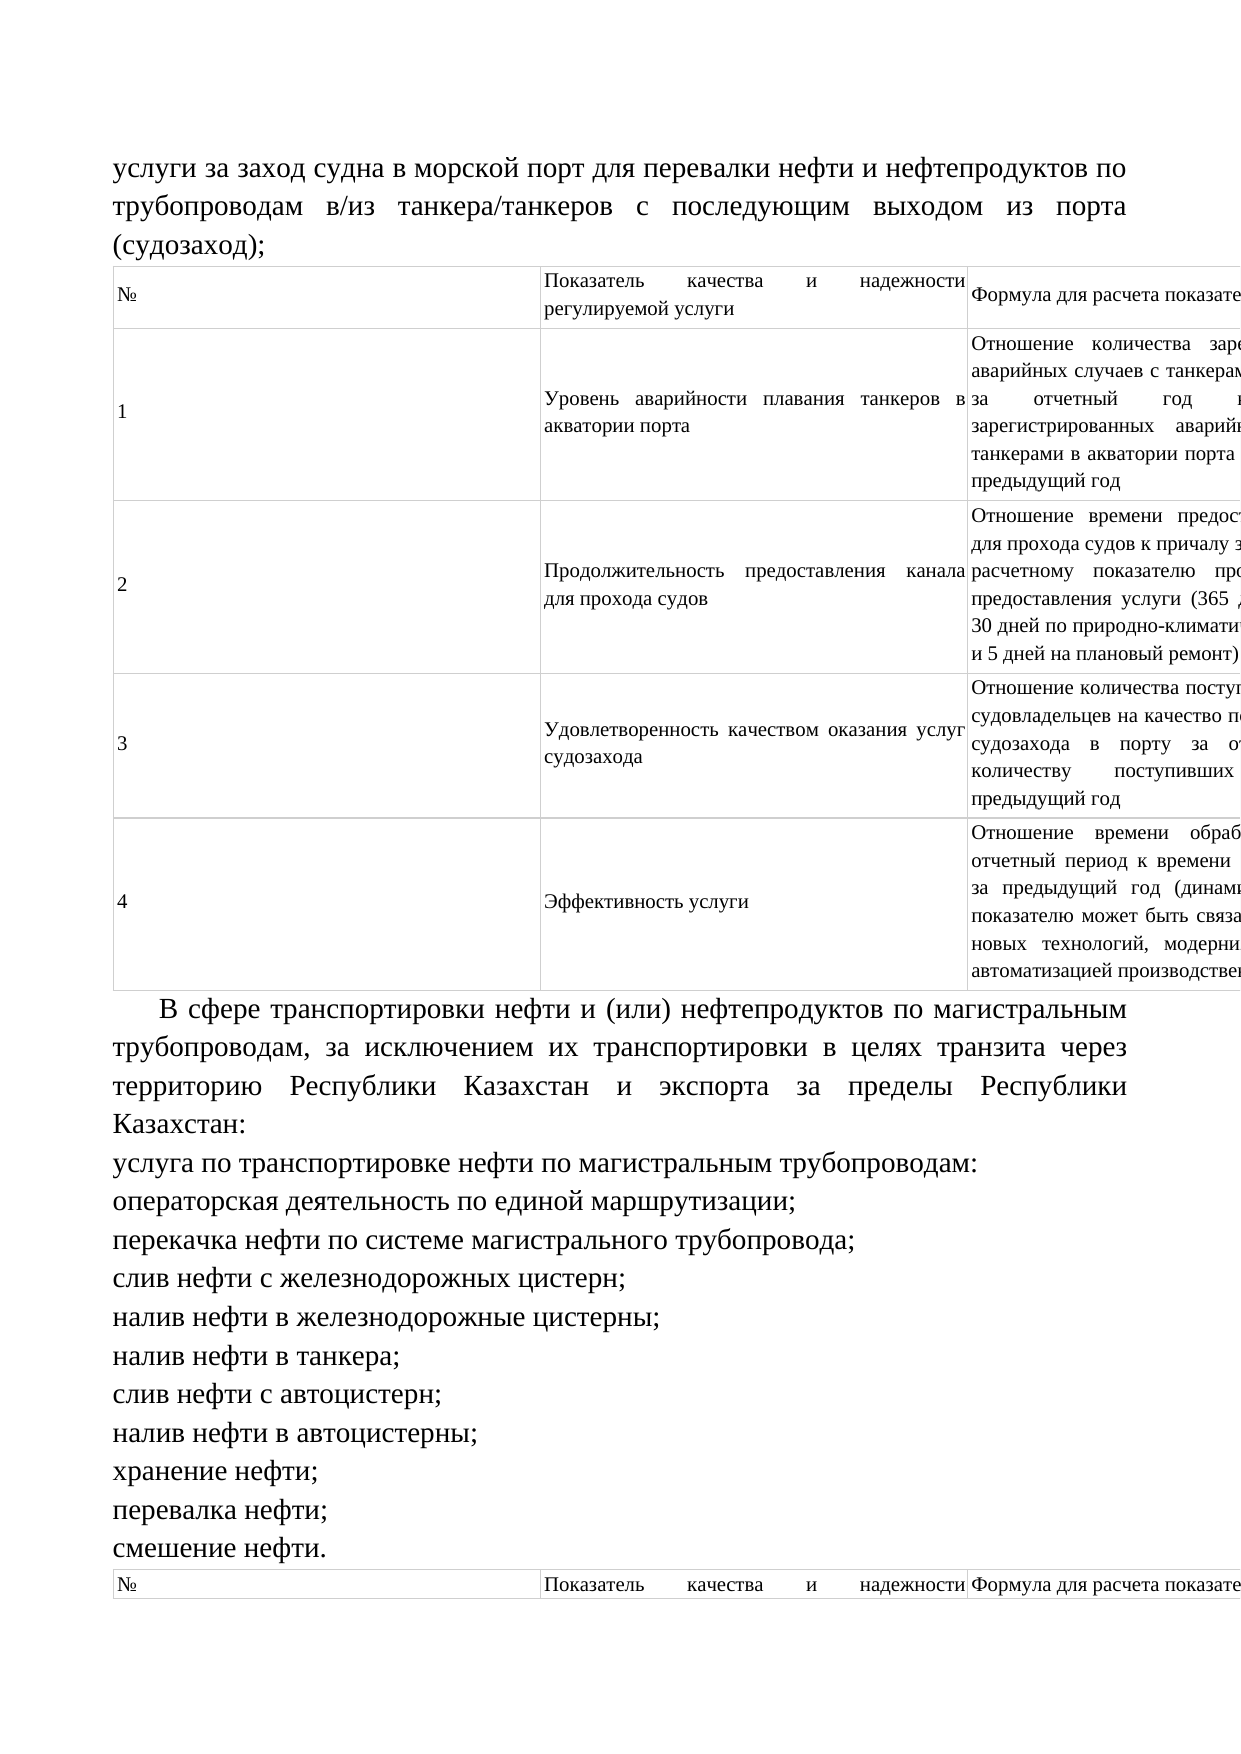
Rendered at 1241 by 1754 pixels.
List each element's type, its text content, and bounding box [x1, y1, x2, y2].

text перевалка нефти; [112, 1492, 1128, 1525]
text перекачка нефти по системе магистрального трубопровода; [112, 1222, 1128, 1256]
text налив нефти в железнодорожные цистерны; [112, 1299, 1128, 1333]
table_cell Отношение времени предоставления канала для прохода судов к причалу за отчетный год к расчетному показателю продолжительности предоставления услуги (365 дней за вычетом 30 дней по природно-климатическим условиям и 5 дней на плановый ремонт) [968, 501, 1240, 672]
table_cell Эффективность услуги [541, 819, 967, 989]
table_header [541, 1570, 967, 1597]
table_cell 3 [114, 674, 540, 817]
table_header Формула для расчета показателя [968, 267, 1240, 328]
table_cell Отношение количества зарегистрированных аварийных случаев с танкерами по вине порта за отчетный год к количеству зарегистрированных аварийных случаев с танкерами в акватории порта по вине порта за предыдущий год [968, 329, 1240, 500]
table_header Показатель качества и надежности регулируемой услуги [541, 267, 967, 328]
text хранение нефти; [112, 1453, 1128, 1487]
text услуги за заход судна в морской порт для перевалки нефти и нефтепродуктов по трубопроводам в/из танкера/танкеров с последующим выходом из порта (судозаход); [112, 150, 1128, 261]
table_header № [114, 1570, 540, 1597]
text смешение нефти. [112, 1530, 1128, 1564]
table_cell Отношение времени обработки судна за отчетный период к времени обработки судна за предыдущий год (динамика по данному показателю может быть связана с внедрением новых технологий, модернизацией техники, автоматизацией производственного процесса) [968, 819, 1240, 989]
text слив нефти с автоцистерн; [112, 1376, 1128, 1410]
table_cell 4 [114, 819, 540, 989]
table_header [968, 1570, 1240, 1597]
table_cell Удовлетворенность качеством оказания услуг судозахода [541, 674, 967, 817]
text В сфере транспортировки нефти и (или) нефтепродуктов по магистральным трубопроводам, за исключением их транспортировки в целях транзита через территорию Республики Казахстан и экспорта за пределы Республики Казахстан: [112, 991, 1128, 1140]
table_cell Уровень аварийности плавания танкеров в акватории порта [541, 329, 967, 500]
text услуга по транспортировке нефти по магистральным трубопроводам: [112, 1145, 1128, 1178]
text налив нефти в автоцистерны; [112, 1415, 1128, 1448]
table_cell 2 [114, 501, 540, 672]
table_header № [114, 267, 540, 328]
table_cell 1 [114, 329, 540, 500]
text налив нефти в танкера; [112, 1338, 1128, 1371]
table_cell Продолжительность предоставления канала для прохода судов [541, 501, 967, 672]
text слив нефти с железнодорожных цистерн; [112, 1261, 1128, 1294]
text операторская деятельность по единой маршрутизации; [112, 1183, 1128, 1217]
table_cell Отношение количества поступивших жалоб от судовладельцев на качество получаемых услуг судозахода в порту за отчетный год к количеству поступивших жалоб за предыдущий год [968, 674, 1240, 817]
